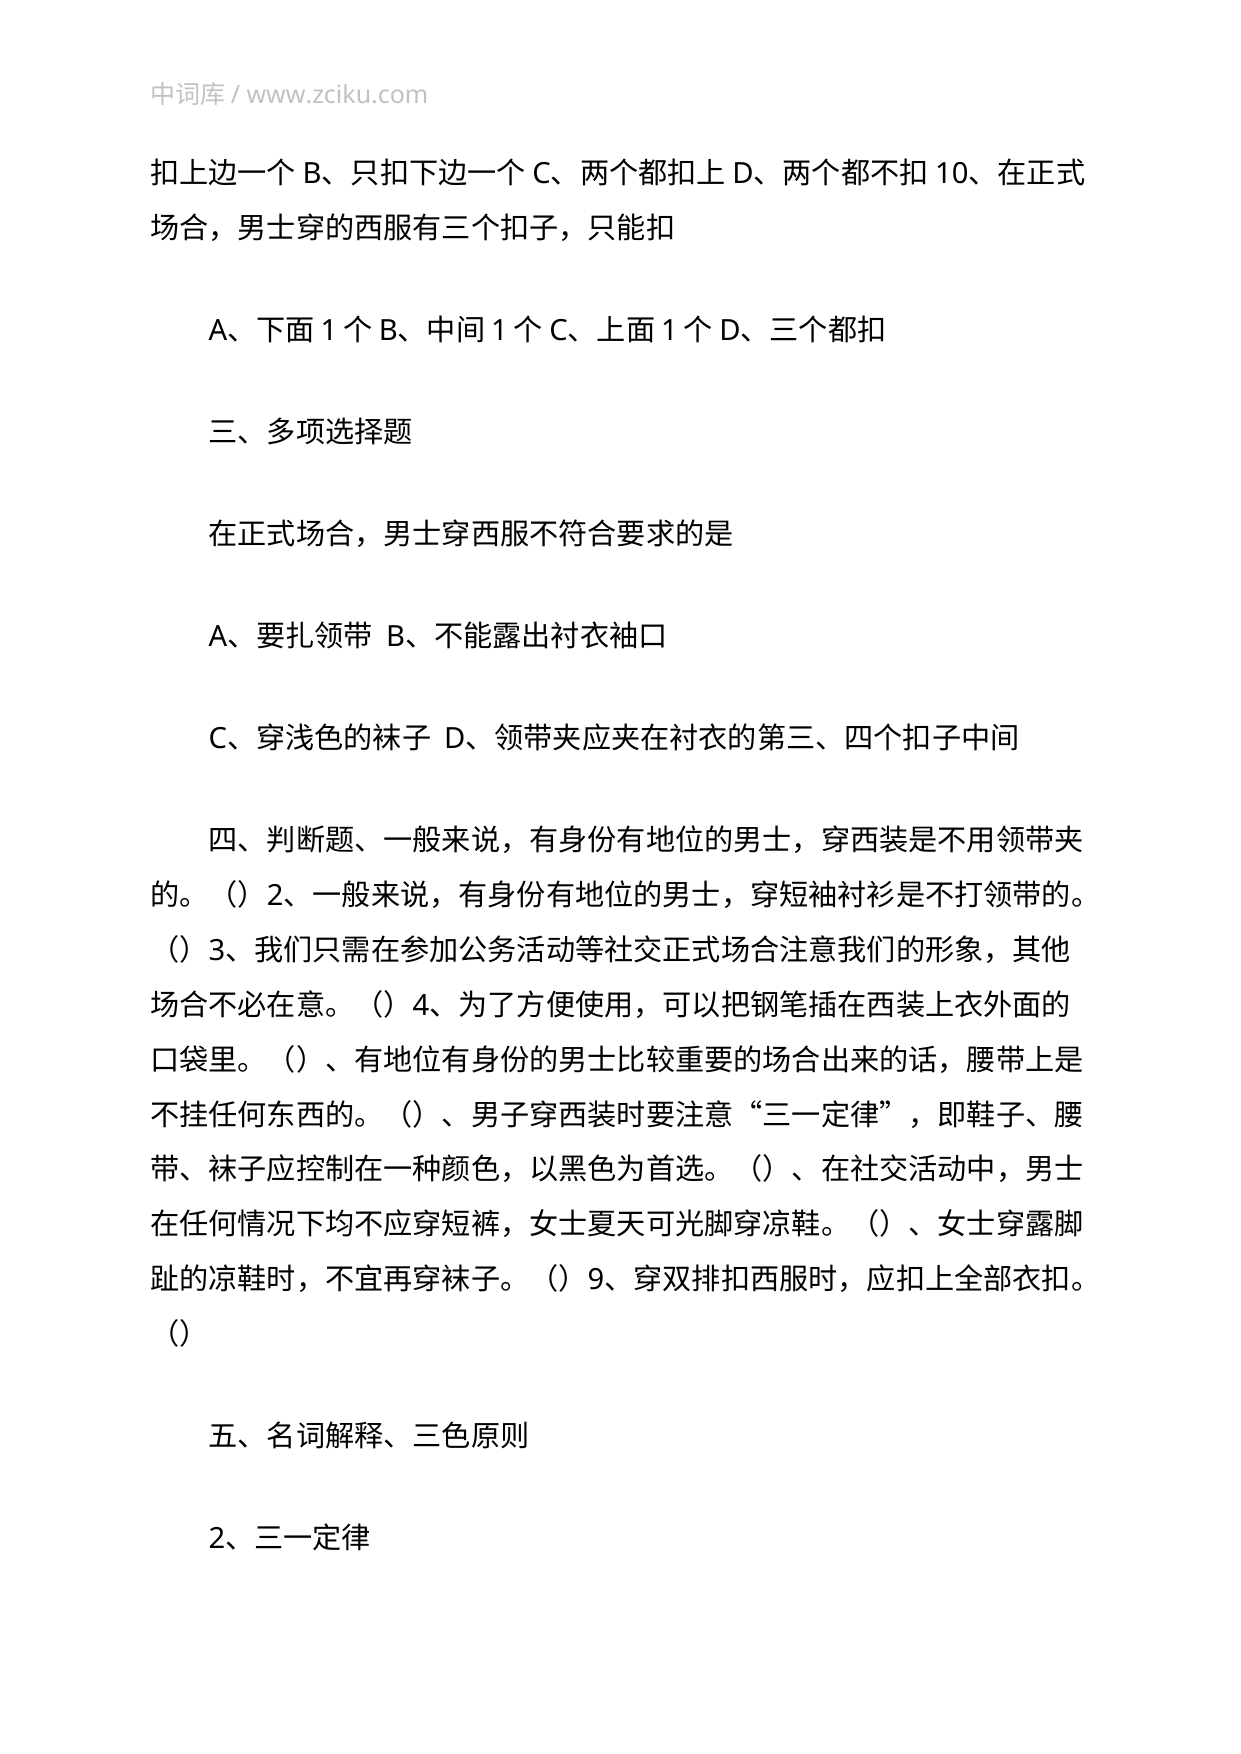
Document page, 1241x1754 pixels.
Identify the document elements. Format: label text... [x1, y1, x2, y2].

text 四、判断题、一般来说，有身份有地位的男士，穿西装是不用领带夹的。（）2、一般来说，有身份有地位的男士，穿短袖衬衫是不打领带的。（）3、我们只需在参加公务活动等社交正式场合注意我们的形象，其他场合不必在意。（）4、为了方便使用，可以把钢笔插在西装上衣外面的口袋里。（）、有地位有身份的男士比较重要的场合出来的话，腰带上是不挂任何东西的。（）、男子穿西装时要注意“三一定律”，即鞋子、腰带、袜子应控制在一种颜色，以黑色为首选。（）、在社交活动中，男士在任何情况下均不应穿短裤，女士夏天可光脚穿凉鞋。（）、女士穿露脚趾的凉鞋时，不宜再穿袜子。（）9、穿双排扣西服时，应扣上全部衣扣。（） [150, 816, 1090, 1353]
text A、要扎领带 B、不能露出衬衣袖口 [150, 612, 1090, 655]
text C、穿浅色的袜子 D、领带夹应夹在衬衣的第三、四个扣子中间 [150, 714, 1090, 757]
text 2、三一定律 [150, 1514, 1090, 1557]
text 三、多项选择题 [150, 409, 1090, 451]
text 五、名词解释、三色原则 [150, 1412, 1090, 1455]
text 在正式场合，男士穿西服不符合要求的是 [150, 511, 1090, 553]
text A、下面1个 B、中间1个 C、上面1个 D、三个都扣 [150, 307, 1090, 349]
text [150, 150, 1090, 247]
